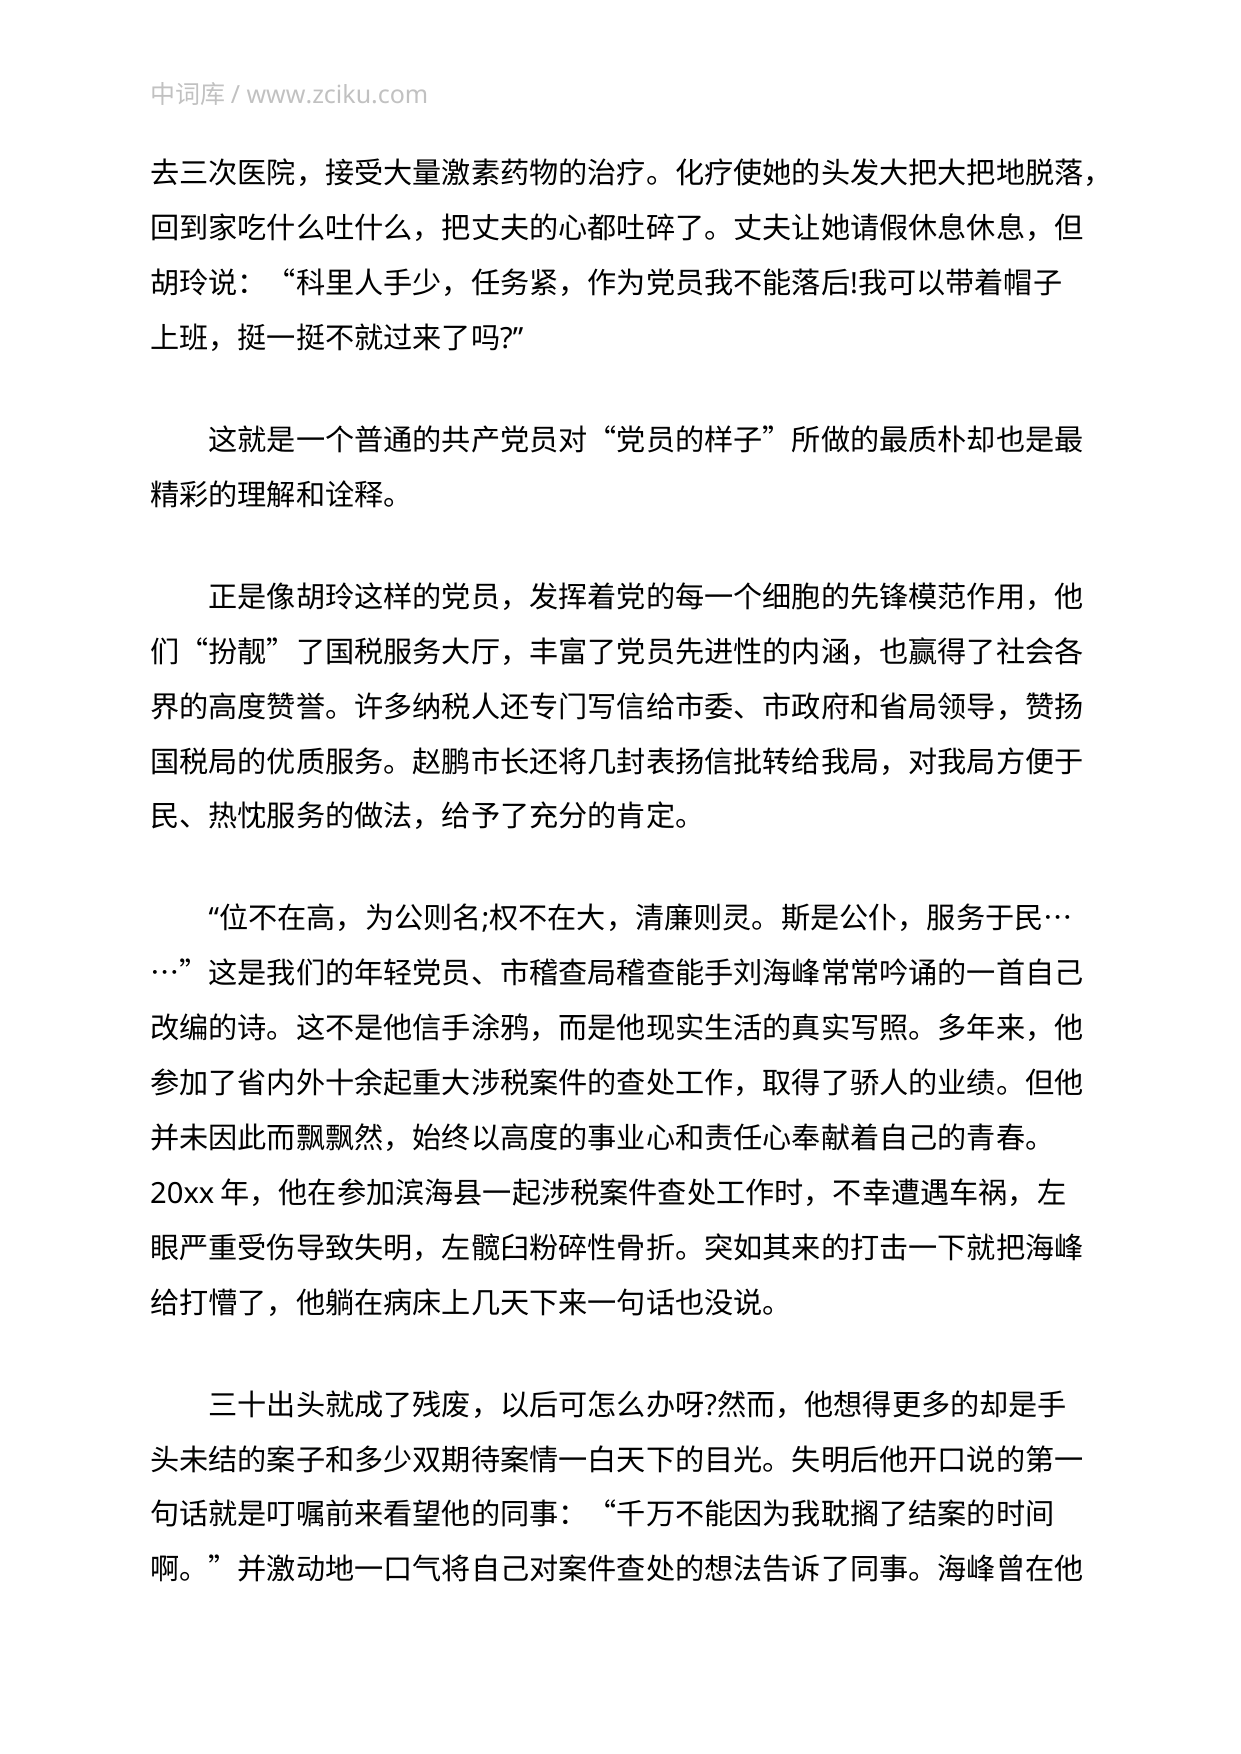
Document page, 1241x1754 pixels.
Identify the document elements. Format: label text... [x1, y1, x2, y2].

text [150, 1381, 1090, 1588]
text 正是像胡玲这样的党员，发挥着党的每一个细胞的先锋模范作用，他们“扮靓”了国税服务大厅，丰富了党员先进性的内涵，也赢得了社会各界的高度赞誉。许多纳税人还专门写信给市委、市政府和省局领导，赞扬国税局的优质服务。赵鹏市长还将几封表扬信批转给我局，对我局方便于民、热忱服务的做法，给予了充分的肯定。 [150, 573, 1090, 835]
text 这就是一个普通的共产党员对“党员的样子”所做的最质朴却也是最精彩的理解和诠释。 [150, 417, 1090, 514]
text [150, 150, 1090, 357]
text “位不在高，为公则名;权不在大，清廉则灵。斯是公仆，服务于民……”这是我们的年轻党员、市稽查局稽查能手刘海峰常常吟诵的一首自己改编的诗。这不是他信手涂鸦，而是他现实生活的真实写照。多年来，他参加了省内外十余起重大涉税案件的查处工作，取得了骄人的业绩。但他并未因此而飘飘然，始终以高度的事业心和责任心奉献着自己的青春。20xx年，他在参加滨海县一起涉税案件查处工作时，不幸遭遇车祸，左眼严重受伤导致失明，左髋臼粉碎性骨折。突如其来的打击一下就把海峰给打懵了，他躺在病床上几天下来一句话也没说。 [150, 895, 1090, 1322]
